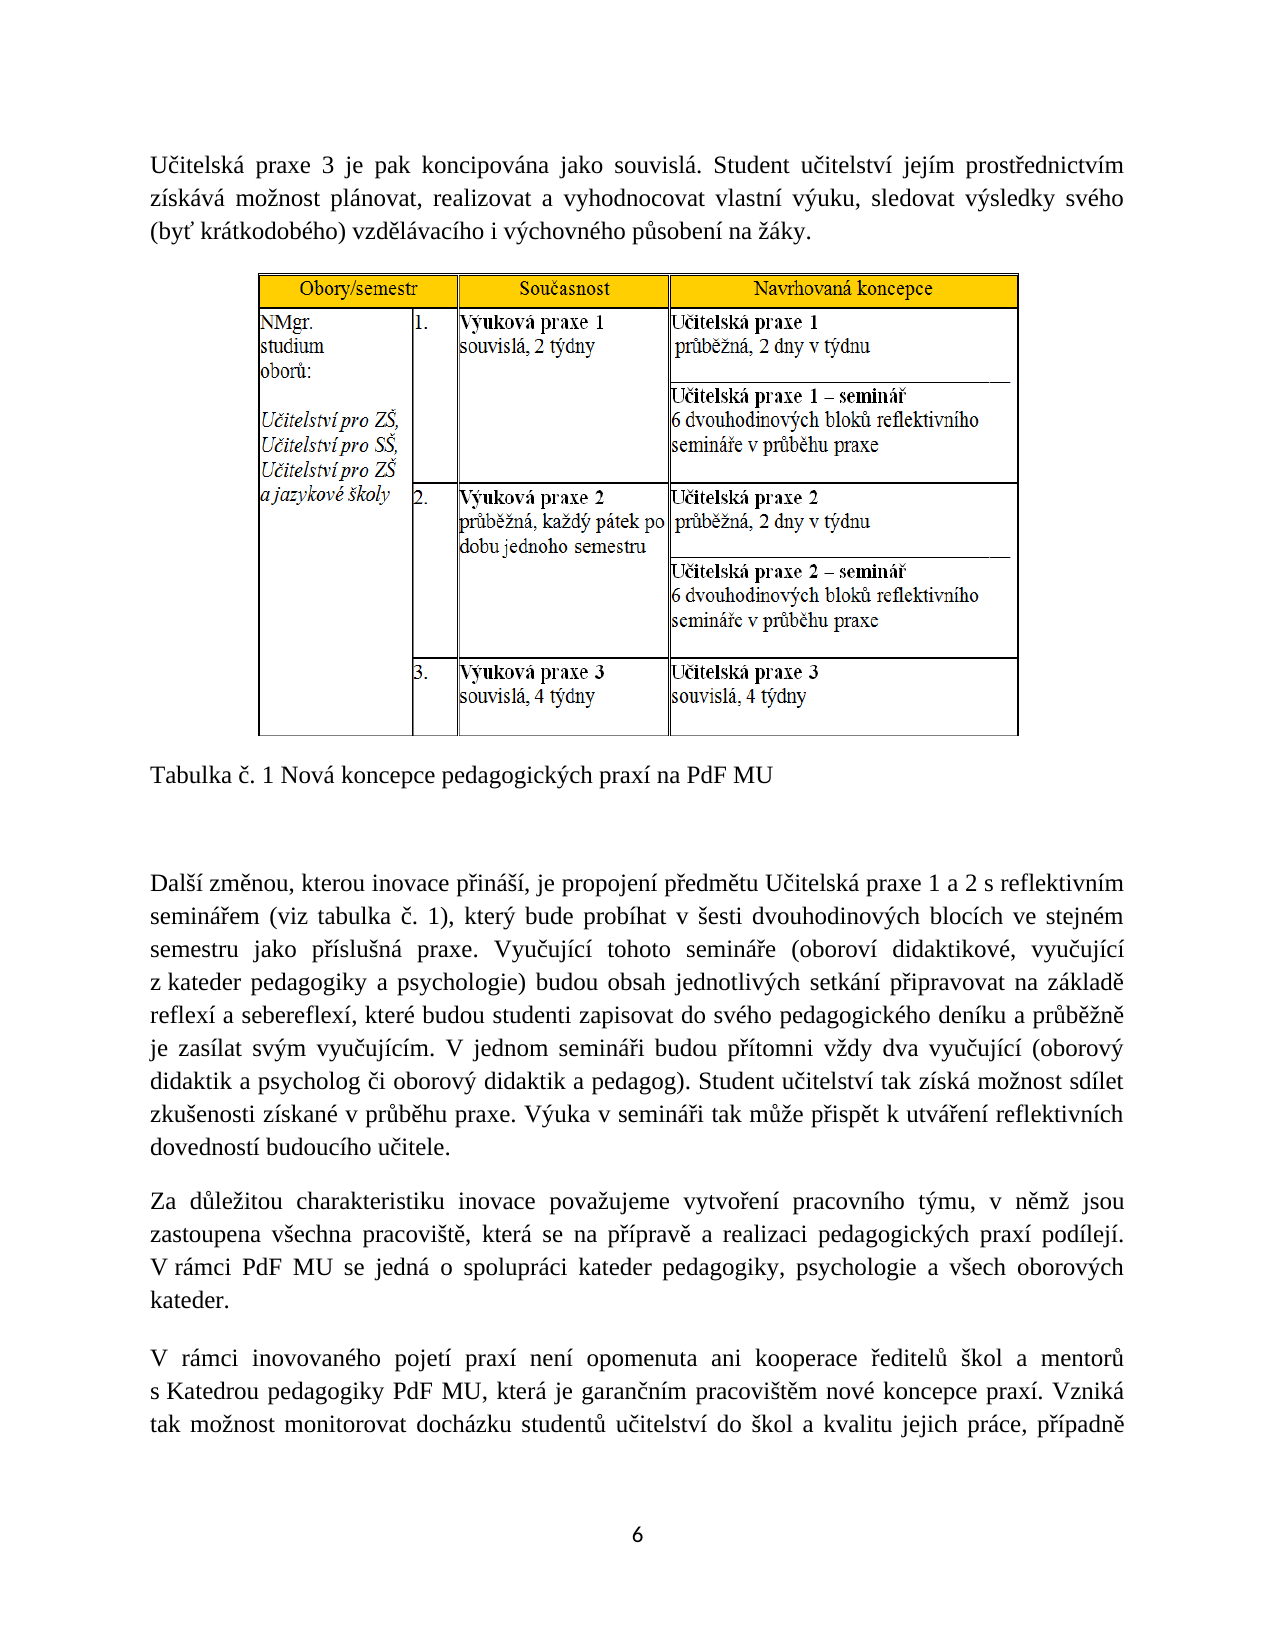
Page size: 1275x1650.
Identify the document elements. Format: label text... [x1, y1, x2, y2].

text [150, 1343, 1125, 1438]
text Další změnou, kterou inovace přináší, je propojení předmětu Učitelská praxe 1 a 2 s reflektivním seminářem (viz tabulka č. 1), který bude probíhat v šesti dvouhodinových blocích ve stejném semestru jako příslušná praxe. Vyučující tohoto semináře (oboroví didaktikové, vyučující z kateder pedagogiky a psychologie) budou obsah jednotlivých setkání připravovat na základě reflexí a sebereflexí, které budou studenti zapisovat do svého pedagogického deníku a průběžně je zasílat svým vyučujícím. V jednom semináři budou přítomni vždy dva vyučující (oborový didaktik a psycholog či oborový didaktik a pedagog). Student učitelství tak získá možnost sdílet zkušenosti získané v průběhu praxe. Výuka v semináři tak může přispět k utváření reflektivních dovedností budoucího učitele. [150, 868, 1125, 1161]
text Za důležitou charakteristiku inovace považujeme vytvoření pracovního týmu, v němž jsou zastoupena všechna pracoviště, která se na přípravě a realizaci pedagogických praxí podílejí. V rámci PdF MU se jedná o spolupráci kateder pedagogiky, psychologie a všech oborových kateder. [150, 1186, 1125, 1314]
text Učitelská praxe 3 je pak koncipována jako souvislá. Student učitelství jejím prostřednictvím získává možnost plánovat, realizovat a vyhodnocovat vlastní výuku, sledovat výsledky svého (byť krátkodobého) vzdělávacího i výchovného působení na žáky. [150, 150, 1125, 245]
picture [254, 270, 1021, 736]
text Tabulka č. 1 Nová koncepce pedagogických praxí na PdF MU [150, 761, 1125, 789]
